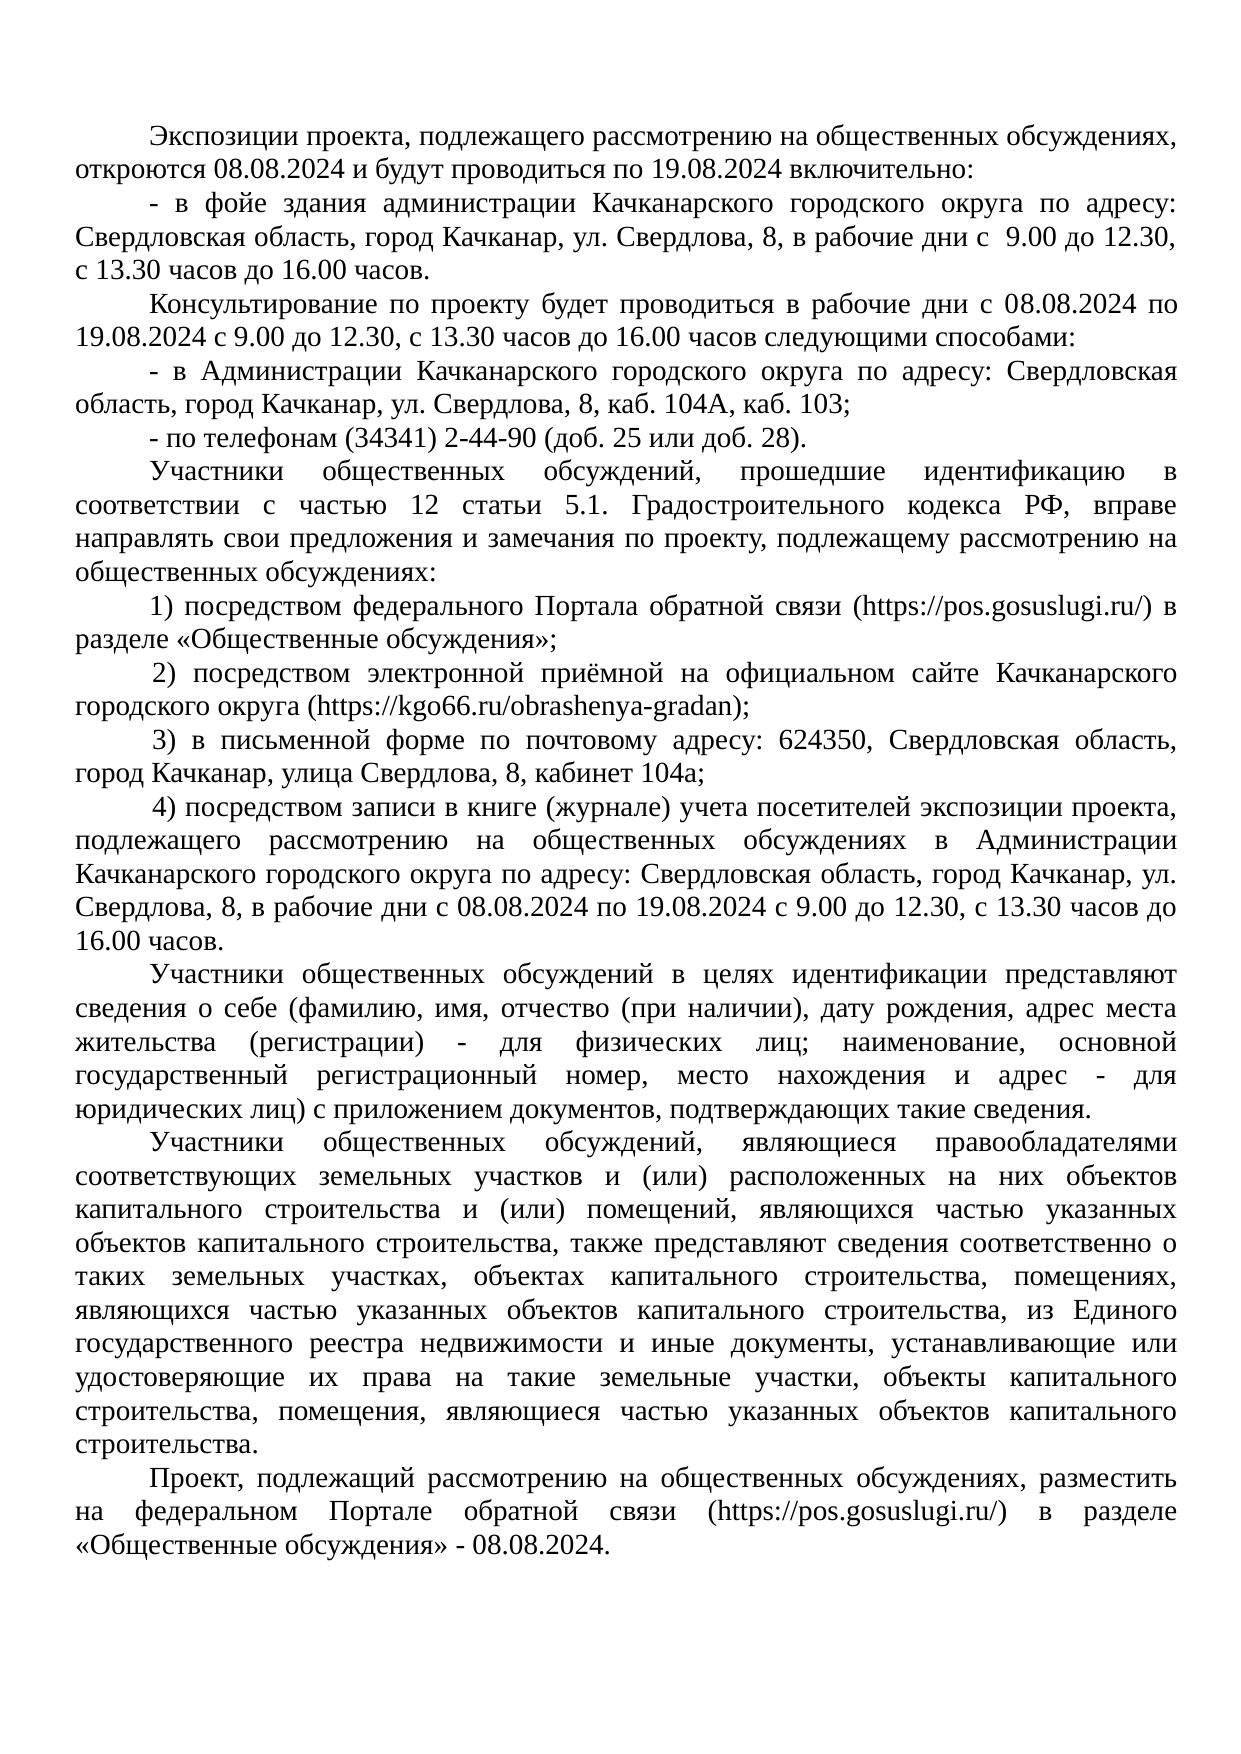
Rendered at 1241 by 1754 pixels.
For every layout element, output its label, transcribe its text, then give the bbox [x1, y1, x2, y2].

text Проект, подлежащий рассмотрению на общественных обсуждениях, разместить на федеральном Портале обратной связи (https://pos.gosuslugi.ru/) в разделе «Общественные обсуждения» - 08.08.2024. [75, 1460, 1178, 1560]
text 3) в письменной форме по почтовому адресу: 624350, Свердловская область, город Качканар, улица Свердлова, 8, кабинет 104а; [75, 722, 1178, 789]
text Участники общественных обсуждений, прошедшие идентификацию в соответствии с частью 12 статьи 5.1. Градостроительного кодекса РФ, вправе направлять свои предложения и замечания по проекту, подлежащему рассмотрению на общественных обсуждениях: [75, 453, 1178, 588]
text 4) посредством записи в книге (журнале) учета посетителей экспозиции проекта, подлежащего рассмотрению на общественных обсуждениях в Администрации Качканарского городского округа по адресу: Свердловская область, город Качканар, ул. Свердлова, 8, в рабочие дни с 08.08.2024 по 19.08.2024 с 9.00 до 12.30, с 13.30 часов до 16.00 часов. [75, 789, 1178, 957]
text 1) посредством федерального Портала обратной связи (https://pos.gosuslugi.ru/) в разделе «Общественные обсуждения»; [75, 588, 1178, 655]
text 2) посредством электронной приёмной на официальном сайте Качканарского городского округа (https://kgo66.ru/obrashenya-gradan); [75, 655, 1178, 722]
text - по телефонам (34341) 2-44-90 (доб. 25 или доб. 28). [75, 420, 1178, 453]
text - в фойе здания администрации Качканарского городского округа по адресу: Свердловская область, город Качканар, ул. Свердлова, 8, в рабочие дни с 9.00 до 12.30, с 13.30 часов до 16.00 часов. [75, 185, 1178, 286]
text - в Администрации Качканарского городского округа по адресу: Свердловская область, город Качканар, ул. Свердлова, 8, каб. 104А, каб. 103; [75, 353, 1178, 420]
text Участники общественных обсуждений, являющиеся правообладателями соответствующих земельных участков и (или) расположенных на них объектов капитального строительства и (или) помещений, являющихся частью указанных объектов капитального строительства, также представляют сведения соответственно о таких земельных участках, объектах капитального строительства, помещениях, являющихся частью указанных объектов капитального строительства, из Единого государственного реестра недвижимости и иные документы, устанавливающие или удостоверяющие их права на такие земельные участки, объекты капитального строительства, помещения, являющиеся частью указанных объектов капитального строительства. [75, 1124, 1178, 1460]
text Участники общественных обсуждений в целях идентификации представляют сведения о себе (фамилию, имя, отчество (при наличии), дату рождения, адрес места жительства (регистрации) - для физических лиц; наименование, основной государственный регистрационный номер, место нахождения и адрес - для юридических лиц) с приложением документов, подтверждающих такие сведения. [75, 957, 1178, 1124]
text Экспозиции проекта, подлежащего рассмотрению на общественных обсуждениях, откроются 08.08.2024 и будут проводиться по 19.08.2024 включительно: [75, 118, 1178, 185]
text Консультирование по проекту будет проводиться в рабочие дни с 08.08.2024 по 19.08.2024 с 9.00 до 12.30, с 13.30 часов до 16.00 часов следующими способами: [75, 286, 1178, 353]
